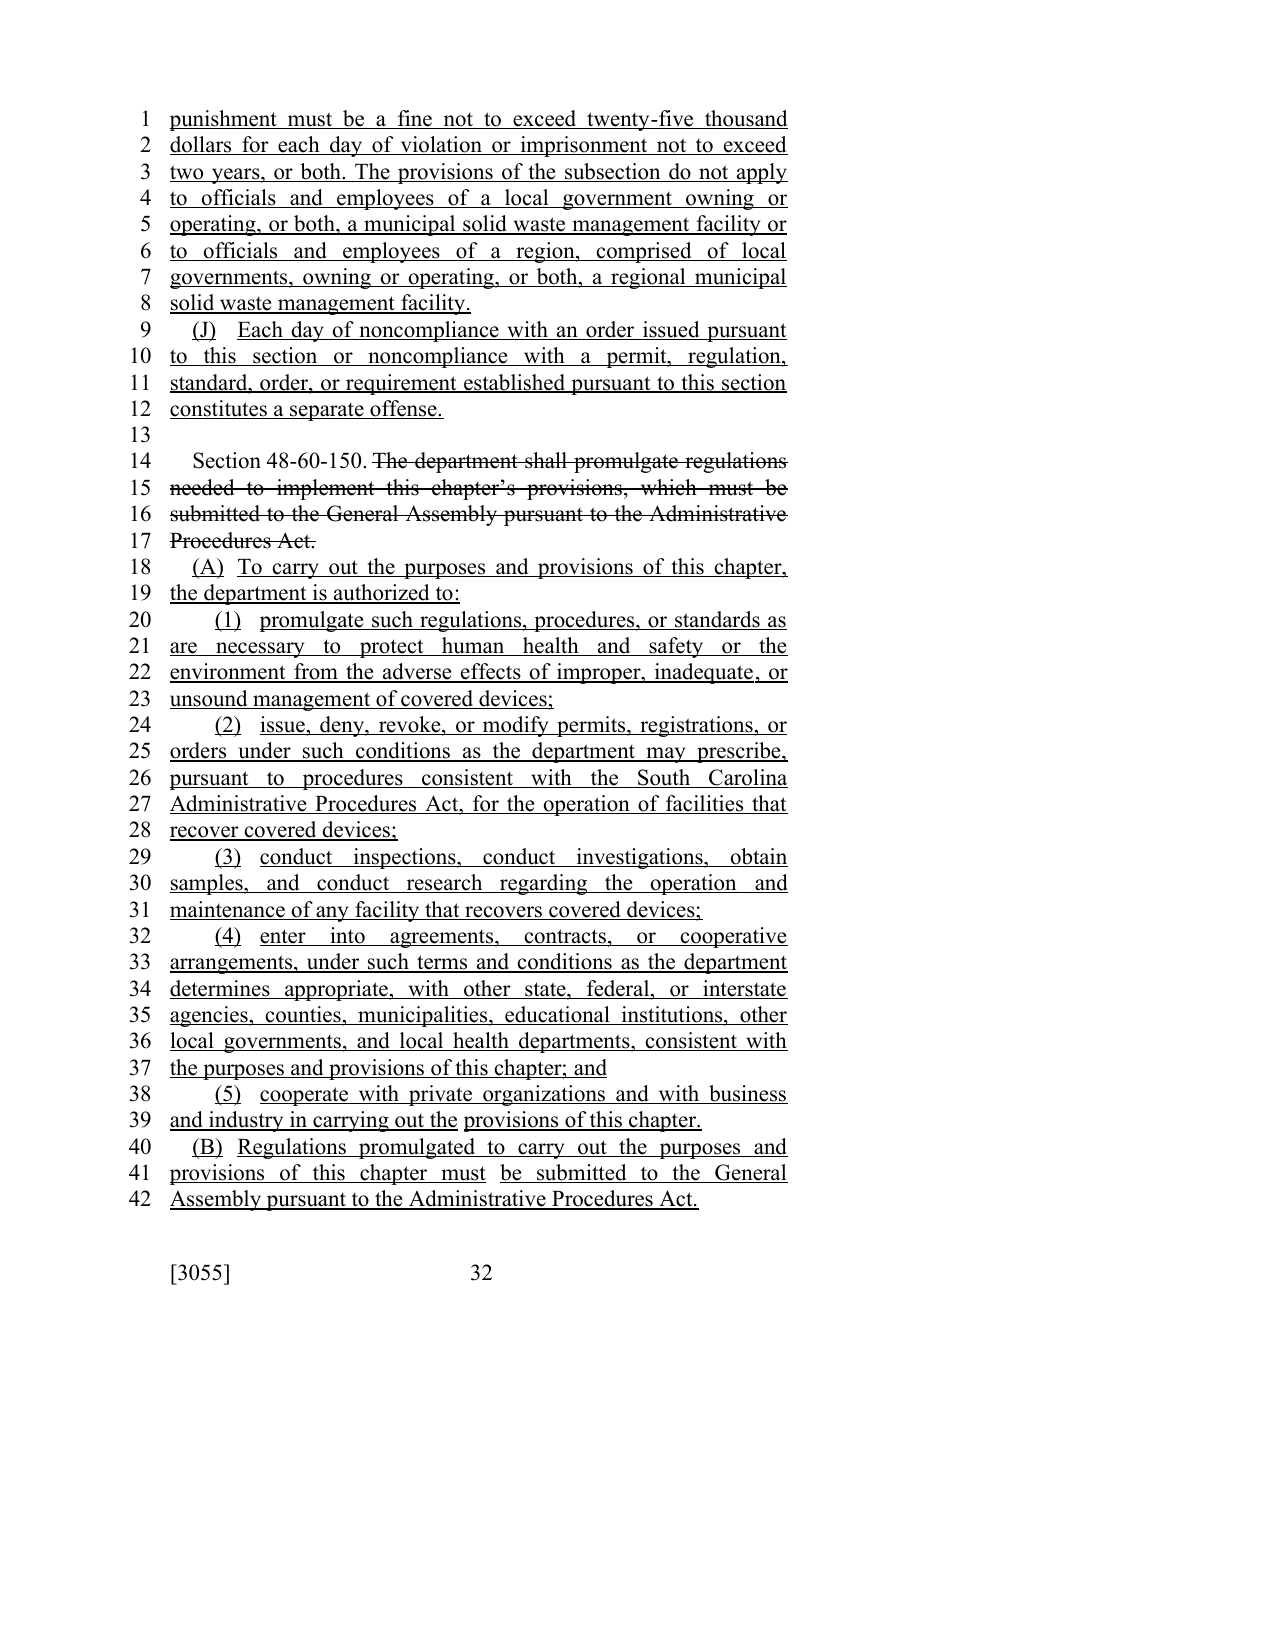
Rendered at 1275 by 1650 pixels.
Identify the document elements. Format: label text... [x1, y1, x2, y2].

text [169, 155, 787, 181]
text (A) To carry out the purposes and provisions of this chapter, the department is authorized to: [169, 553, 787, 606]
text Section 48-60-150. The department shall promulgate regulations needed to implement this chapter’s provisions, which must be submitted to the General Assembly pursuant to the Administrative Procedures Act. [169, 489, 787, 515]
text (5) cooperate with private organizations and with business and industry in carrying out the provisions of this chapter. [169, 1080, 787, 1133]
text (3) conduct inspections, conduct investigations, obtain samples, and conduct research regarding the operation and maintenance of any facility that recovers covered devices; [169, 843, 787, 892]
text (J) Each day of noncompliance with an order issued pursuant to this section or noncompliance with a permit, regulation, standard, order, or requirement established pursuant to this section constitutes a separate offense. [169, 366, 787, 391]
text (B) Regulations promulgated to carry out the purposes and provisions of this chapter must be submitted to the General Assembly pursuant to the Administrative Procedures Act. [169, 1133, 787, 1212]
text Section 48-60-150. The department shall promulgate regulations needed to implement this chapter’s provisions, which must be submitted to the General Assembly pursuant to the Administrative Procedures Act. [169, 516, 787, 553]
text (1) promulgate such regulations, procedures, or standards as are necessary to protect human health and safety or the environment from the adverse effects of improper, inadequate, or unsound management of covered devices; [169, 682, 787, 711]
text (2) issue, deny, revoke, or modify permits, registrations, or orders under such conditions as the department may prescribe, pursuant to procedures consistent with the South Carolina Administrative Procedures Act, for the operation of facilities that recover covered devices; [169, 814, 787, 843]
text (3) conduct inspections, conduct investigations, obtain samples, and conduct research regarding the operation and maintenance of any facility that recovers covered devices; [169, 893, 787, 922]
text (4) enter into agreements, contracts, or cooperative arrangements, under such terms and conditions as the department determines appropriate, with other state, federal, or interstate agencies, counties, municipalities, educational institutions, other local governments, and local health departments, consistent with the purposes and provisions of this chapter; and [169, 922, 787, 971]
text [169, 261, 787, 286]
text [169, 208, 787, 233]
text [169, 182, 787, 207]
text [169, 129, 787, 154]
text (1) promulgate such regulations, procedures, or standards as are necessary to protect human health and safety or the environment from the adverse effects of improper, inadequate, or unsound management of covered devices; [169, 656, 787, 681]
text Section 48-60-150. The department shall promulgate regulations needed to implement this chapter’s provisions, which must be submitted to the General Assembly pursuant to the Administrative Procedures Act. [169, 448, 787, 488]
text (J) Each day of noncompliance with an order issued pursuant to this section or noncompliance with a permit, regulation, standard, order, or requirement established pursuant to this section constitutes a separate offense. [169, 392, 787, 421]
text (1) promulgate such regulations, procedures, or standards as are necessary to protect human health and safety or the environment from the adverse effects of improper, inadequate, or unsound management of covered devices; [169, 606, 787, 655]
text (J) Each day of noncompliance with an order issued pursuant to this section or noncompliance with a permit, regulation, standard, order, or requirement established pursuant to this section constitutes a separate offense. [169, 316, 787, 365]
text (2) issue, deny, revoke, or modify permits, registrations, or orders under such conditions as the department may prescribe, pursuant to procedures consistent with the South Carolina Administrative Procedures Act, for the operation of facilities that recover covered devices; [169, 711, 787, 760]
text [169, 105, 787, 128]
